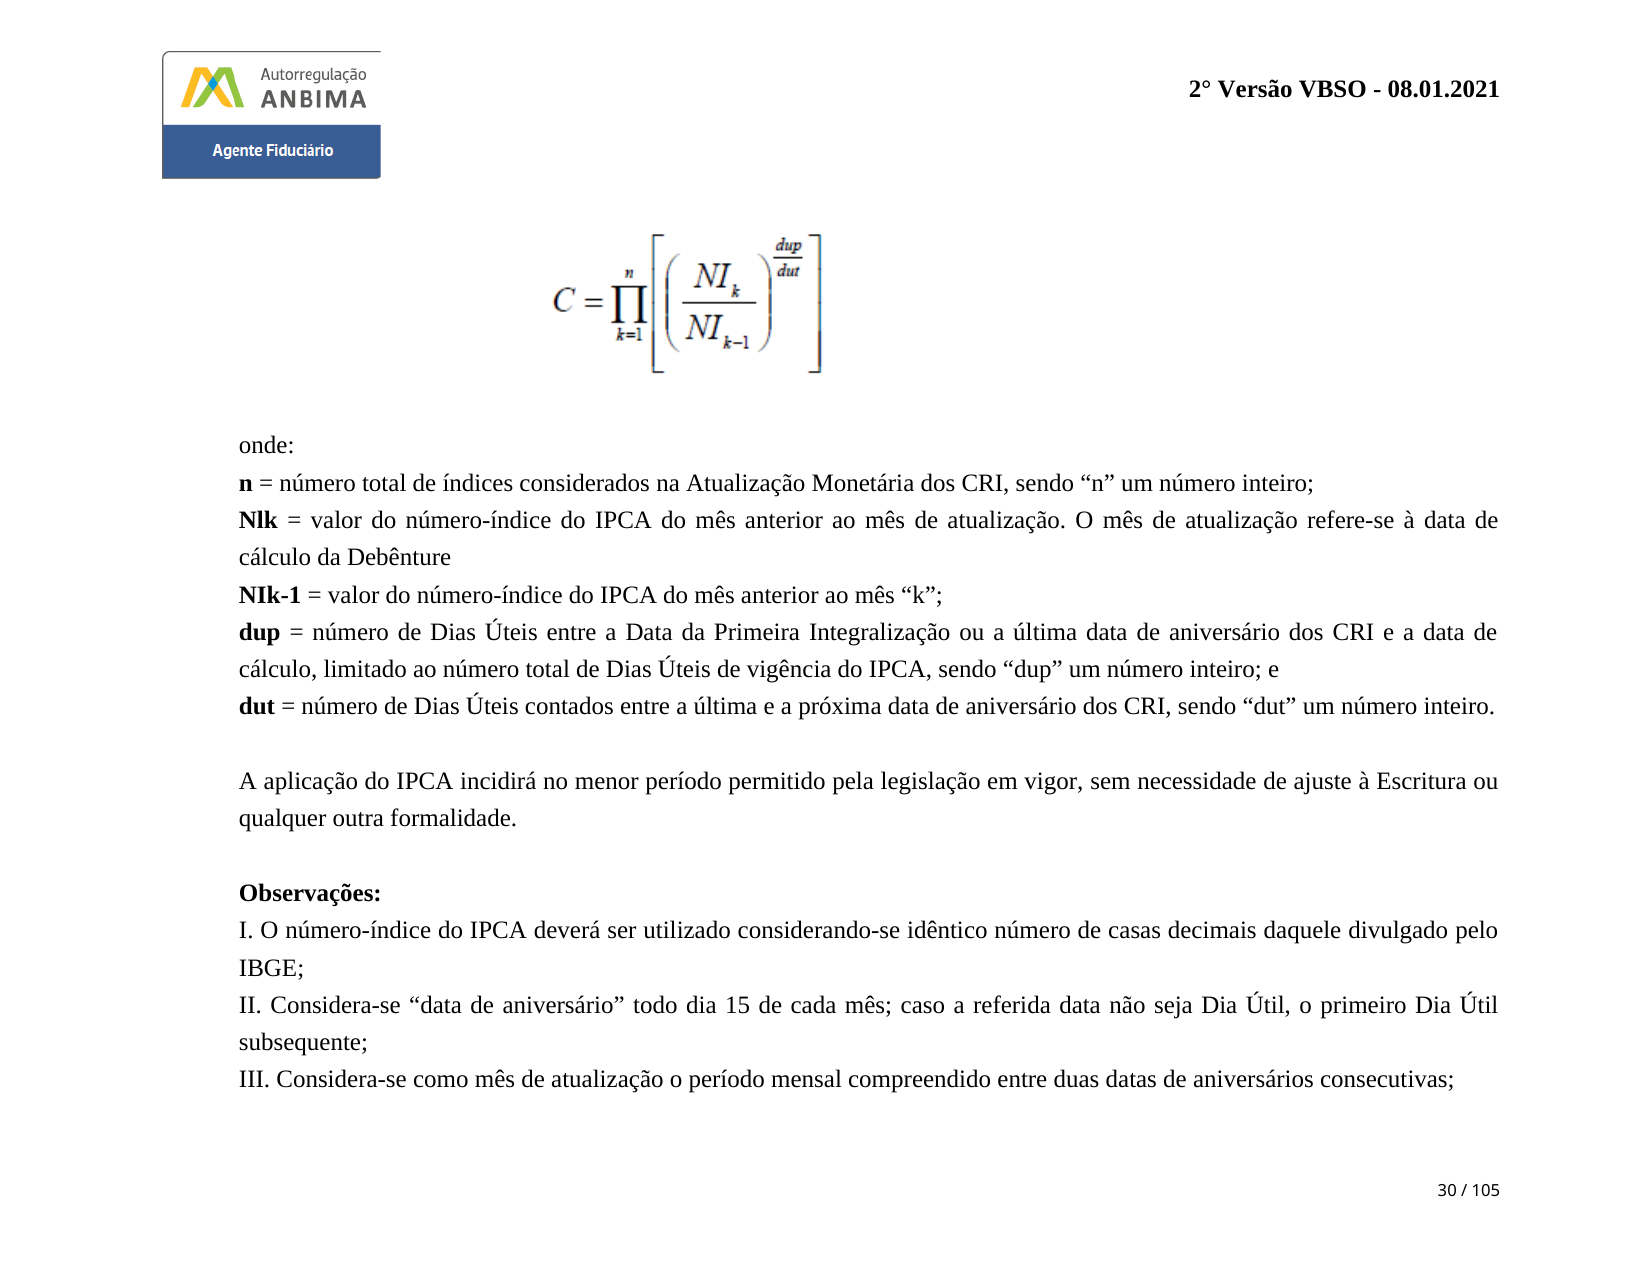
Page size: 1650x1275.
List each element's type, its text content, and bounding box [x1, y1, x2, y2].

list I. O número-índice do IPCA deverá ser utilizado considerando-se idêntico número de casas decimais daquele divulgado pelo IBGE; [239, 915, 1500, 981]
list dut = número de Dias Úteis contados entre a última e a próxima data de aniversário dos CRI, sendo “dut” um número inteiro. [239, 692, 1500, 720]
list III. Considera-se como mês de atualização o período mensal compreendido entre duas datas de aniversários consecutivas; [239, 1064, 1500, 1093]
list n = número total de índices considerados na Atualização Monetária dos CRI, sendo “n” um número inteiro; [239, 468, 1500, 497]
list Nlk = valor do número-índice do IPCA do mês anterior ao mês de atualização. O mês de atualização refere-se à data de cálculo da Debênture [239, 505, 1500, 571]
list II. Considera-se “data de aniversário” todo dia 15 de cada mês; caso a referida data não seja Dia Útil, o primeiro Dia Útil subsequente; [239, 990, 1500, 1056]
list Observações: [239, 878, 1500, 907]
list A aplicação do IPCA incidirá no menor período permitido pela legislação em vigor, sem necessidade de ajuste à Escritura ou qualquer outra formalidade. [239, 766, 1500, 832]
list NIk-1 = valor do número-índice do IPCA do mês anterior ao mês “k”; [239, 580, 1500, 608]
list dup = número de Dias Úteis entre a Data da Primeira Integralização ou a última data de aniversário dos CRI e a data de cálculo, limitado ao número total de Dias Úteis de vigência do IPCA, sendo “dup” um número inteiro; e [239, 617, 1500, 683]
list onde: [239, 431, 1500, 459]
